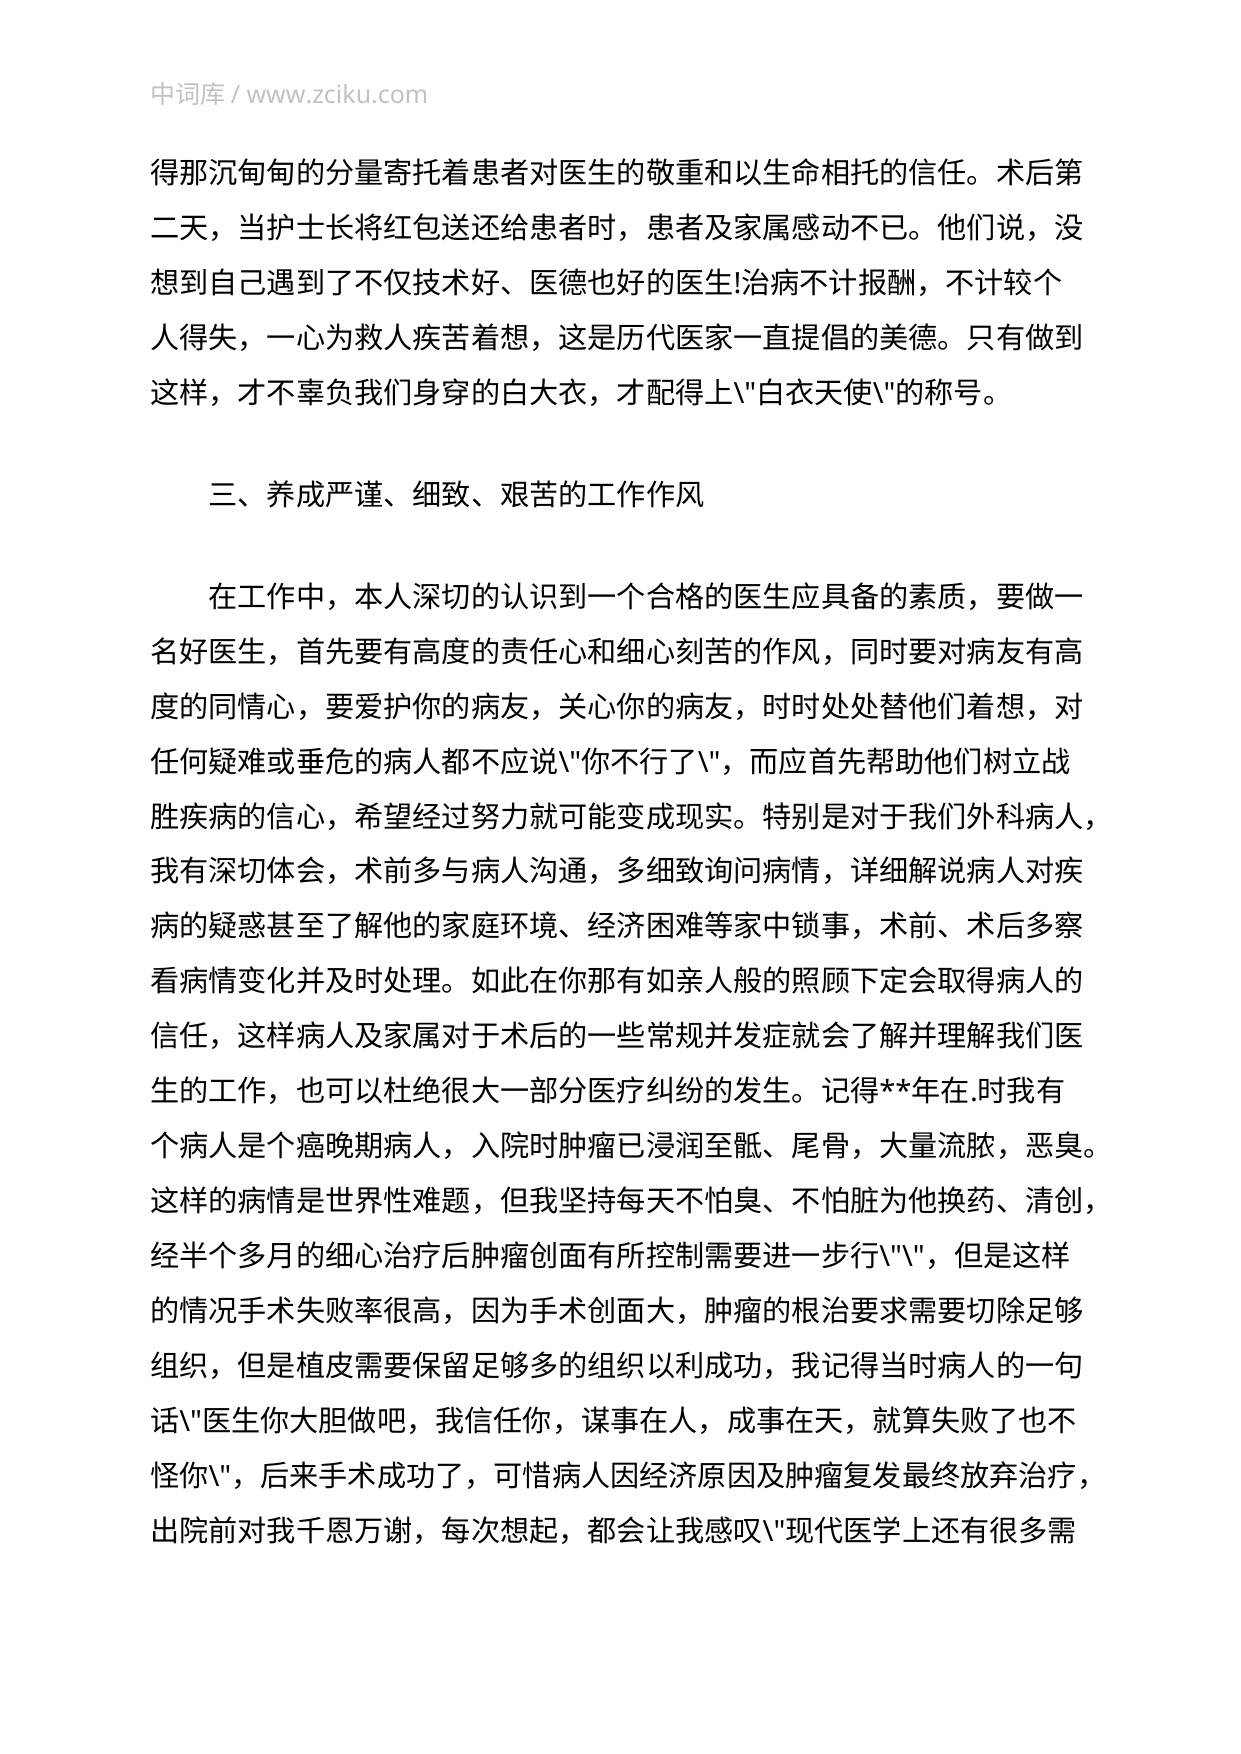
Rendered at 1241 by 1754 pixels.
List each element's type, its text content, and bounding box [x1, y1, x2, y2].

text 三、养成严谨、细致、艰苦的工作作风 [150, 472, 1090, 514]
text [150, 150, 1090, 412]
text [150, 573, 1090, 1549]
